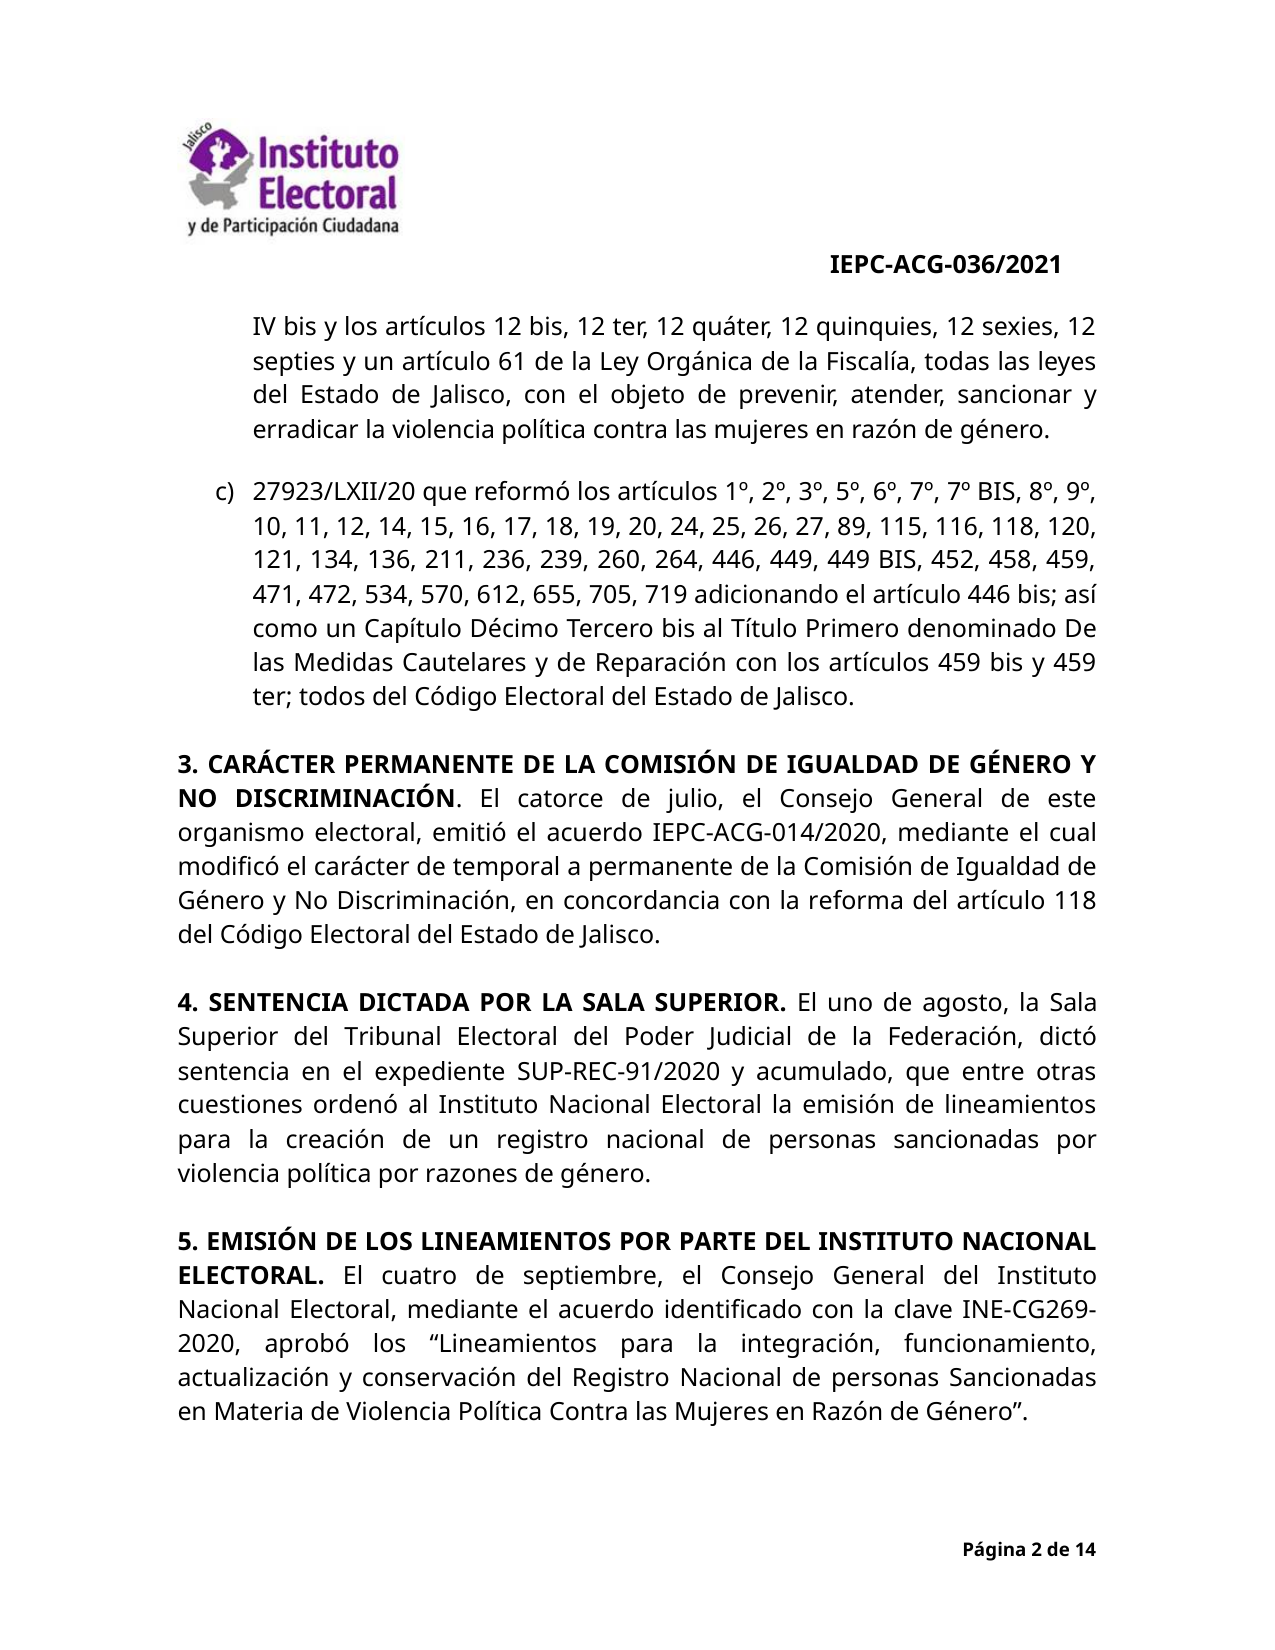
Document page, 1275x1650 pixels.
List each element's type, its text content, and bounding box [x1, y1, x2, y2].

text 5. EMISIÓN DE LOS LINEAMIENTOS POR PARTE DEL INSTITUTO NACIONAL ELECTORAL. El cuatro de septiembre, el Consejo General del Instituto Nacional Electoral, mediante el acuerdo identificado con la clave INE-CG269-2020, aprobó los “Lineamientos para la integración, funcionamiento, actualización y conservación del Registro Nacional de personas Sancionadas en Materia de Violencia Política Contra las Mujeres en Razón de Género”. [177, 1223, 1098, 1428]
text 4. SENTENCIA DICTADA POR LA SALA SUPERIOR. El uno de agosto, la Sala Superior del Tribunal Electoral del Poder Judicial de la Federación, dictó sentencia en el expediente SUP-REC-91/2020 y acumulado, que entre otras cuestiones ordenó al Instituto Nacional Electoral la emisión de lineamientos para la creación de un registro nacional de personas sancionadas por violencia política por razones de género. [177, 985, 1098, 1189]
text 3. CARÁCTER PERMANENTE DE LA COMISIÓN DE IGUALDAD DE GÉNERO Y NO DISCRIMINACIÓN. El catorce de julio, el Consejo General de este organismo electoral, emitió el acuerdo IEPC-ACG-014/2020, mediante el cual modificó el carácter de temporal a permanente de la Comisión de Igualdad de Género y No Discriminación, en concordancia con la reforma del artículo 118 del Código Electoral del Estado de Jalisco. [177, 747, 1098, 951]
picture [177, 118, 406, 247]
list 27923/LXII/20 que reformó los artículos 1º, 2º, 3º, 5º, 6º, 7º, 7º BIS, 8º, 9º, 10, 11, 12, 14, 15, 16, 17, 18, 19, 20, 24, 25, 26, 27, 89, 115, 116, 118, 120, 121, 134, 136, 211, 236, 239, 260, 264, 446, 449, 449 BIS, 452, 458, 459, 471, 472, 534, 570, 612, 655, 705, 719 adicionando el artículo 446 bis; así como un Capítulo Décimo Tercero bis al Título Primero denominado De las Medidas Cautelares y de Reparación con los artículos 459 bis y 459 ter; todos del Código Electoral del Estado de Jalisco. [215, 474, 1098, 712]
